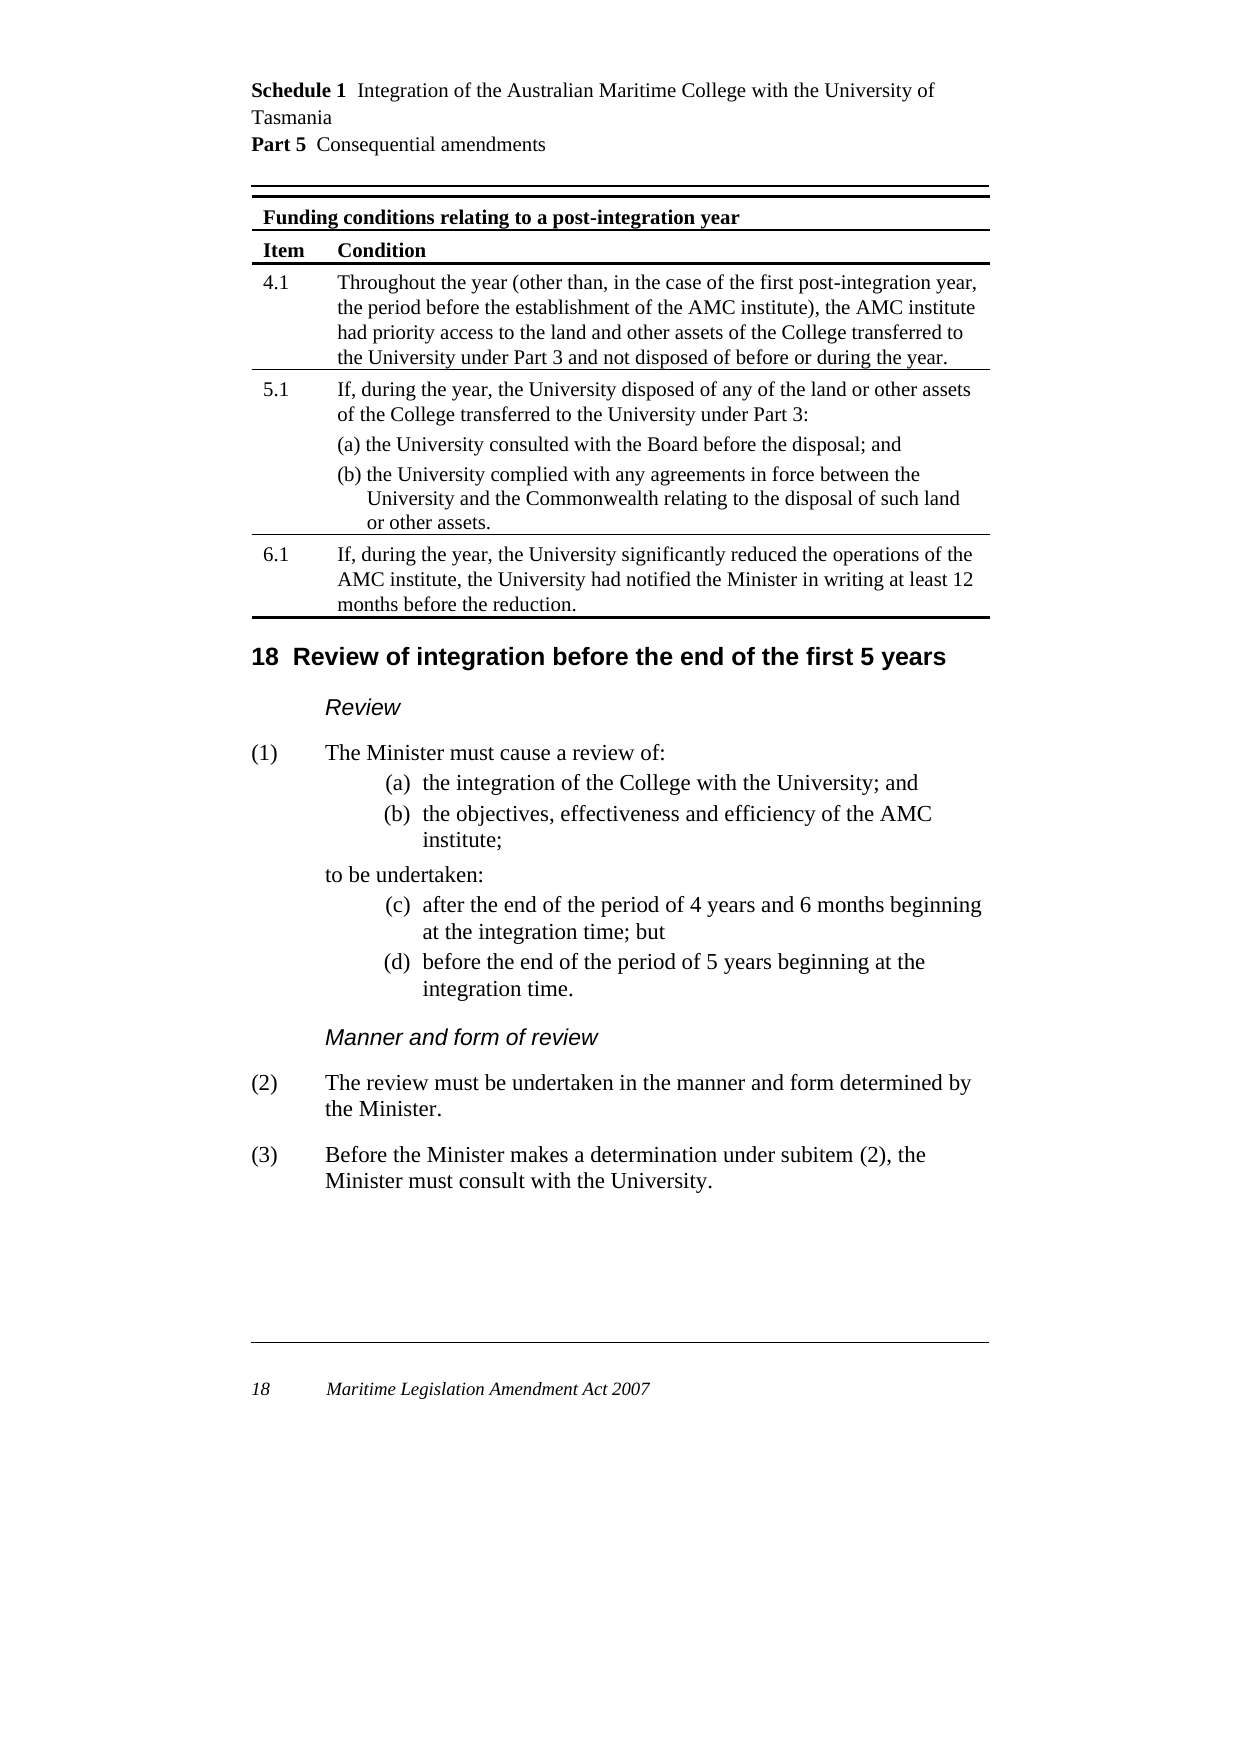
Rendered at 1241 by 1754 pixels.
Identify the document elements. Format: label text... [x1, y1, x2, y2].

table_cell 5.1 [252, 370, 326, 534]
table_cell If, during the year, the University disposed of any of the land or other assets of the College transferred to the University under Part 3: (a) the University consulted with the Board before the disposal; and (b) the University complied with any agreements in force between the University and the Commonwealth relating to the disposal of such land or other assets. [326, 370, 990, 534]
text Review [325, 694, 989, 720]
text (d) before the end of the period of 5 years beginning at the integration time. [251, 948, 989, 1001]
table_cell If, during the year, the University significantly reduced the operations of the AMC institute, the University had notified the Minister in writing at least 12 months before the reduction. [326, 535, 990, 616]
text (2) The review must be undertaken in the manner and form determined by the Minister. [251, 1069, 989, 1122]
text Manner and form of review [325, 1024, 989, 1050]
text (c) after the end of the period of 4 years and 6 months beginning at the integration time; but [251, 892, 989, 944]
table_cell Condition [326, 231, 990, 262]
table_cell Throughout the year (other than, in the case of the first post-integration year, the period before the establishment of the AMC institute), the AMC institute had priority access to the land and other assets of the College transferred to the University under Part 3 and not disposed of before or during the year. [326, 265, 990, 369]
text to be undertaken: [325, 861, 989, 887]
table_cell 4.1 [252, 265, 326, 369]
table_header Funding conditions relating to a post-integration year [252, 198, 990, 229]
table_cell 6.1 [252, 535, 326, 616]
text (1) The Minister must cause a review of: [251, 739, 989, 765]
text (b) the objectives, effectiveness and efficiency of the AMC institute; [251, 800, 989, 853]
text (a) the integration of the College with the University; and [251, 769, 989, 796]
text (3) Before the Minister makes a determination under subitem (2), the Minister must consult with the University. [251, 1141, 989, 1193]
text 18 Review of integration before the end of the first 5 years [251, 642, 989, 671]
table_cell Item [252, 231, 326, 262]
